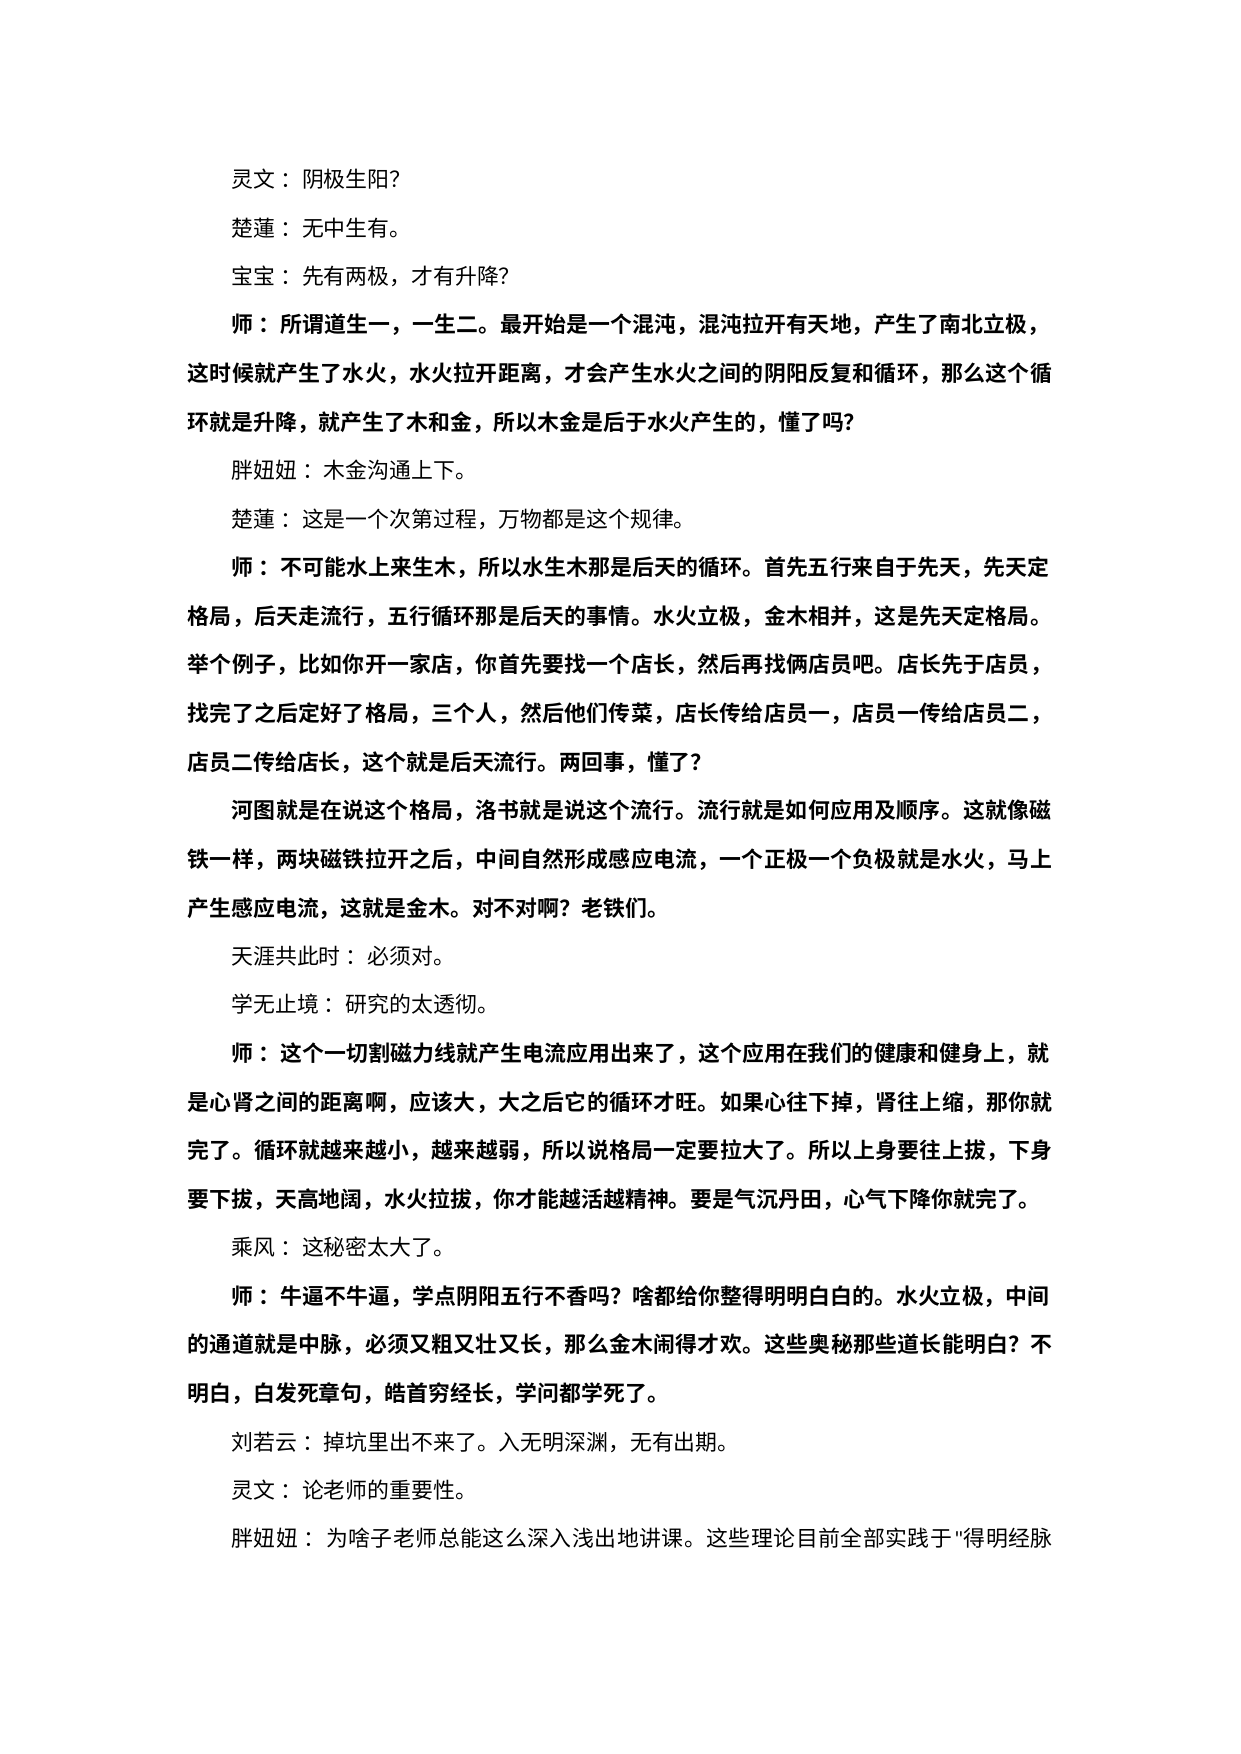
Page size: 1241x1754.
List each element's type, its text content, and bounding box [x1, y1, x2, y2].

text 河图就是在说这个格局，洛书就是说这个流行。流行就是如何应用及顺序。这就像磁铁一样，两块磁铁拉开之后，中间自然形成感应电流，一个正极一个负极就是水火，马上产生感应电流，这就是金木。对不对啊？老铁们。 [187, 793, 1053, 923]
text 宝宝 ：先有两极，才有升降？ [187, 259, 1053, 291]
text 灵文 ：论老师的重要性。 [187, 1472, 1053, 1505]
text 师 ：这个一切割磁力线就产生电流应用出来了，这个应用在我们的健康和健身上，就是心肾之间的距离啊，应该大，大之后它的循环才旺。如果心往下掉，肾往上缩，那你就完了。循环就越来越小，越来越弱，所以说格局一定要拉大了。所以上身要往上拔，下身要下拔，天高地阔，水火拉拔，你才能越活越精神。要是气沉丹田，心气下降你就完了。 [187, 1035, 1053, 1214]
text 楚蓮 ：这是一个次第过程，万物都是这个规律。 [187, 501, 1053, 534]
text 楚蓮 ：无中生有。 [187, 210, 1053, 243]
text 乘风 ：这秘密太大了。 [187, 1230, 1053, 1262]
text 胖妞妞 ：木金沟通上下。 [187, 453, 1053, 485]
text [187, 1521, 1053, 1553]
text 天涯共此时 ：必须对。 [187, 939, 1053, 971]
text 师 ：所谓道生一，一生二。最开始是一个混沌，混沌拉开有天地，产生了南北立极，这时候就产生了水火，水火拉开距离，才会产生水火之间的阴阳反复和循环，那么这个循环就是升降，就产生了木和金，所以木金是后于水火产生的，懂了吗？ [187, 307, 1053, 437]
text 师 ：不可能水上来生木，所以水生木那是后天的循环。首先五行来自于先天，先天定格局，后天走流行，五行循环那是后天的事情。水火立极，金木相并，这是先天定格局。举个例子，比如你开一家店，你首先要找一个店长，然后再找俩店员吧。店长先于店员，找完了之后定好了格局，三个人，然后他们传菜，店长传给店员一，店员一传给店员二，店员二传给店长，这个就是后天流行。两回事，懂了？ [187, 549, 1053, 777]
text 刘若云 ：掉坑里出不来了。入无明深渊，无有出期。 [187, 1424, 1053, 1457]
text 师 ：牛逼不牛逼，学点阴阳五行不香吗？啥都给你整得明明白白的。水火立极，中间的通道就是中脉，必须又粗又壮又长，那么金木闹得才欢。这些奥秘那些道长能明白？不明白，白发死章句，皓首穷经长，学问都学死了。 [187, 1278, 1053, 1408]
text 灵文 ：阴极生阳？ [187, 162, 1053, 194]
text 学无止境 ：研究的太透彻。 [187, 987, 1053, 1019]
